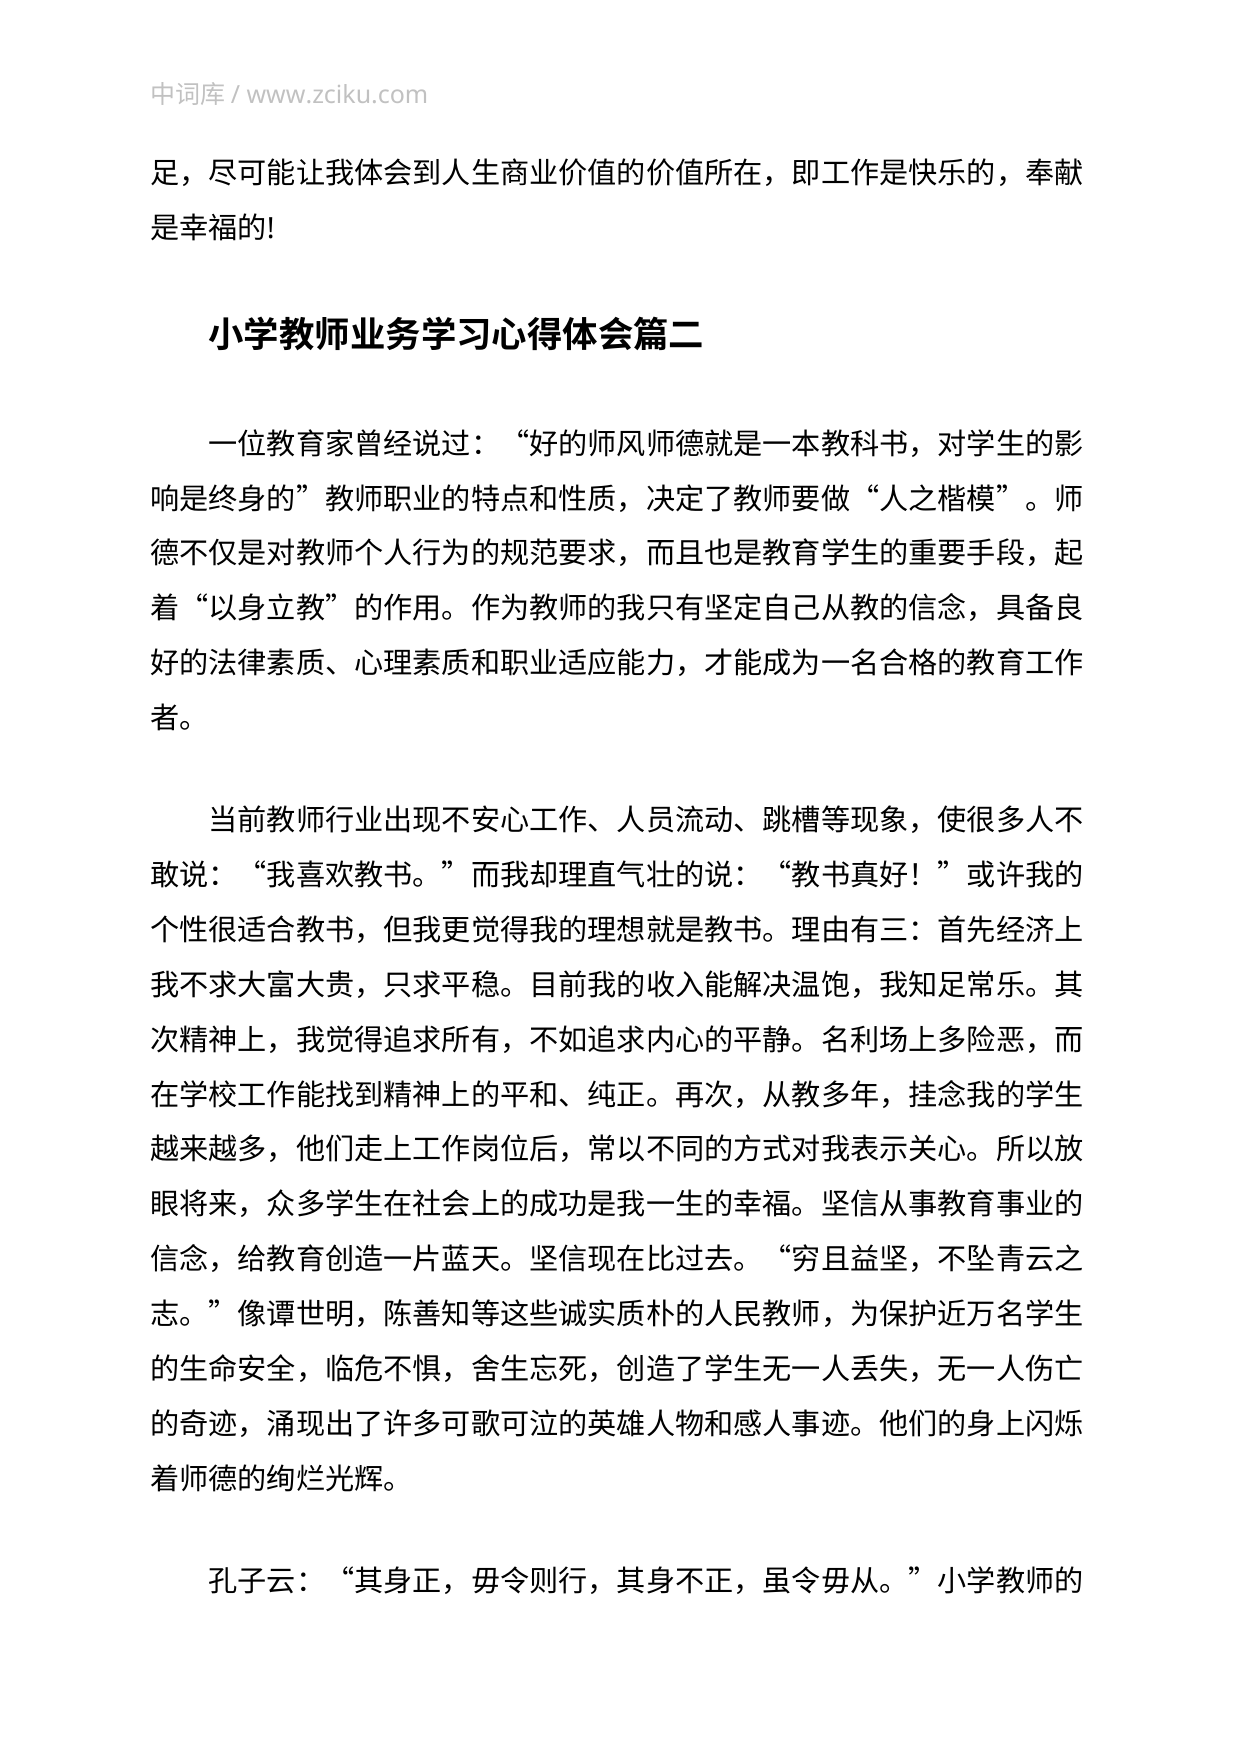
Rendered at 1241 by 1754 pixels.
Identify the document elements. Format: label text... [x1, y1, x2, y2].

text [150, 150, 1090, 247]
text 当前教师行业出现不安心工作、人员流动、跳槽等现象，使很多人不敢说：“我喜欢教书。”而我却理直气壮的说：“教书真好！”或许我的个性很适合教书，但我更觉得我的理想就是教书。理由有三：首先经济上我不求大富大贵，只求平稳。目前我的收入能解决温饱，我知足常乐。其次精神上，我觉得追求所有，不如追求内心的平静。名利场上多险恶，而在学校工作能找到精神上的平和、纯正。再次，从教多年，挂念我的学生越来越多，他们走上工作岗位后，常以不同的方式对我表示关心。所以放眼将来，众多学生在社会上的成功是我一生的幸福。坚信从事教育事业的信念，给教育创造一片蓝天。坚信现在比过去。“穷且益坚，不坠青云之志。”像谭世明，陈善知等这些诚实质朴的人民教师，为保护近万名学生的生命安全，临危不惧，舍生忘死，创造了学生无一人丢失，无一人伤亡的奇迹，涌现出了许多可歌可泣的英雄人物和感人事迹。他们的身上闪烁着师德的绚烂光辉。 [150, 797, 1090, 1498]
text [150, 1557, 1090, 1599]
text 一位教育家曾经说过：“好的师风师德就是一本教科书，对学生的影响是终身的”教师职业的特点和性质，决定了教师要做“人之楷模”。师德不仅是对教师个人行为的规范要求，而且也是教育学生的重要手段，起着“以身立教”的作用。作为教师的我只有坚定自己从教的信念，具备良好的法律素质、心理素质和职业适应能力，才能成为一名合格的教育工作者。 [150, 420, 1090, 737]
text 小学教师业务学习心得体会篇二 [150, 307, 1090, 358]
